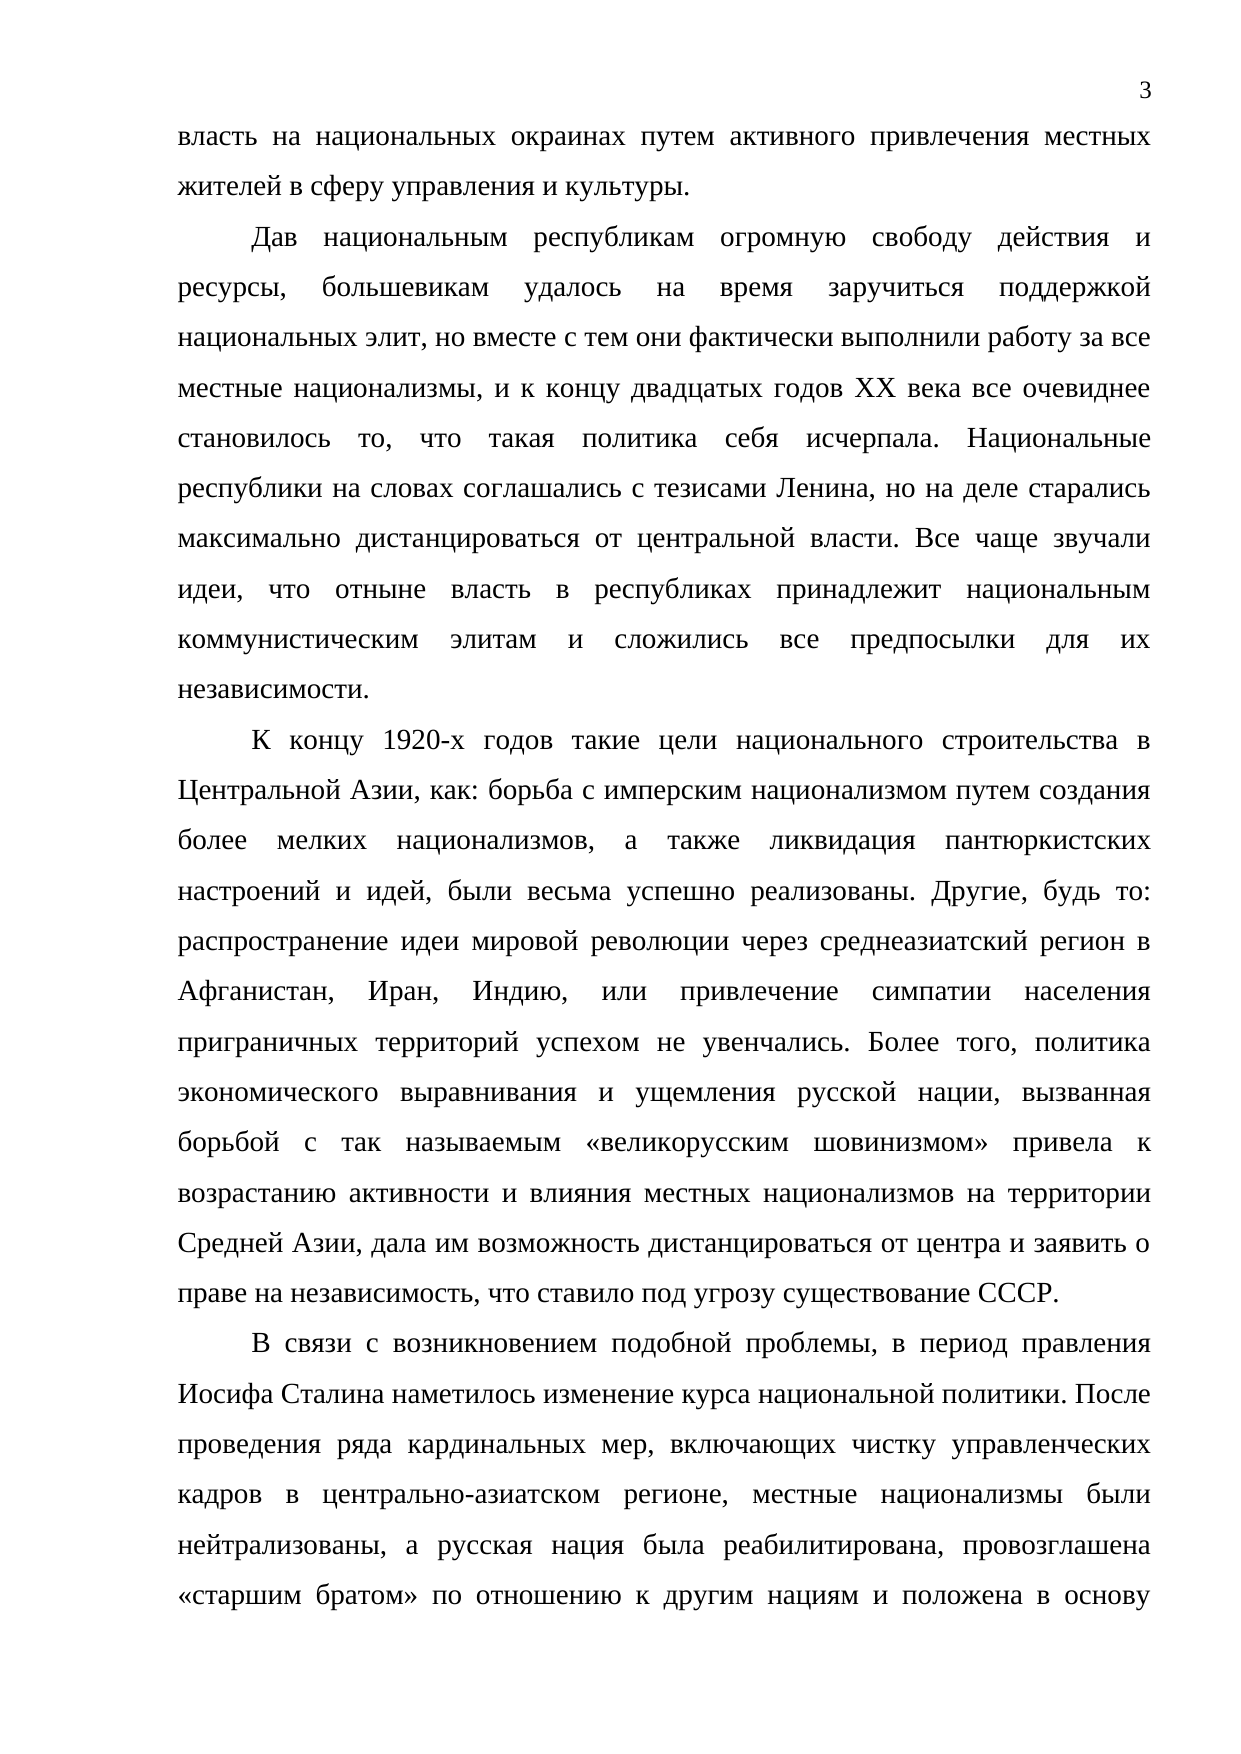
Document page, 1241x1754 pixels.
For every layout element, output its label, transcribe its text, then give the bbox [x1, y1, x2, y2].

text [177, 118, 1152, 202]
text Дав национальным республикам огромную свободу действия и ресурсы, большевикам удалось на время заручиться поддержкой национальных элит, но вместе с тем они фактически выполнили работу за все местные национализмы, и к концу двадцатых годов ХХ века все очевиднее становилось то, что такая политика себя исчерпала. Национальные республики на словах соглашались с тезисами Ленина, но на деле старались максимально дистанцироваться от центральной власти. Все чаще звучали идеи, что отныне власть в республиках принадлежит национальным коммунистическим элитам и сложились все предпосылки для их независимости. [177, 219, 1152, 705]
text К концу 1920-х годов такие цели национального строительства в Центральной Азии, как: борьба с имперским национализмом путем создания более мелких национализмов, а также ликвидация пантюркистских настроений и идей, были весьма успешно реализованы. Другие, будь то: распространение идеи мировой революции через среднеазиатский регион в Афганистан, Иран, Индию, или привлечение симпатии населения приграничных территорий успехом не увенчались. Более того, политика экономического выравнивания и ущемления русской нации, вызванная борьбой с так называемым «великорусским шовинизмом» привела к возрастанию активности и влияния местных национализмов на территории Средней Азии, дала им возможность дистанцироваться от центра и заявить о праве на независимость, что ставило под угрозу существование СССР. [177, 722, 1152, 1309]
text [177, 1326, 1152, 1611]
